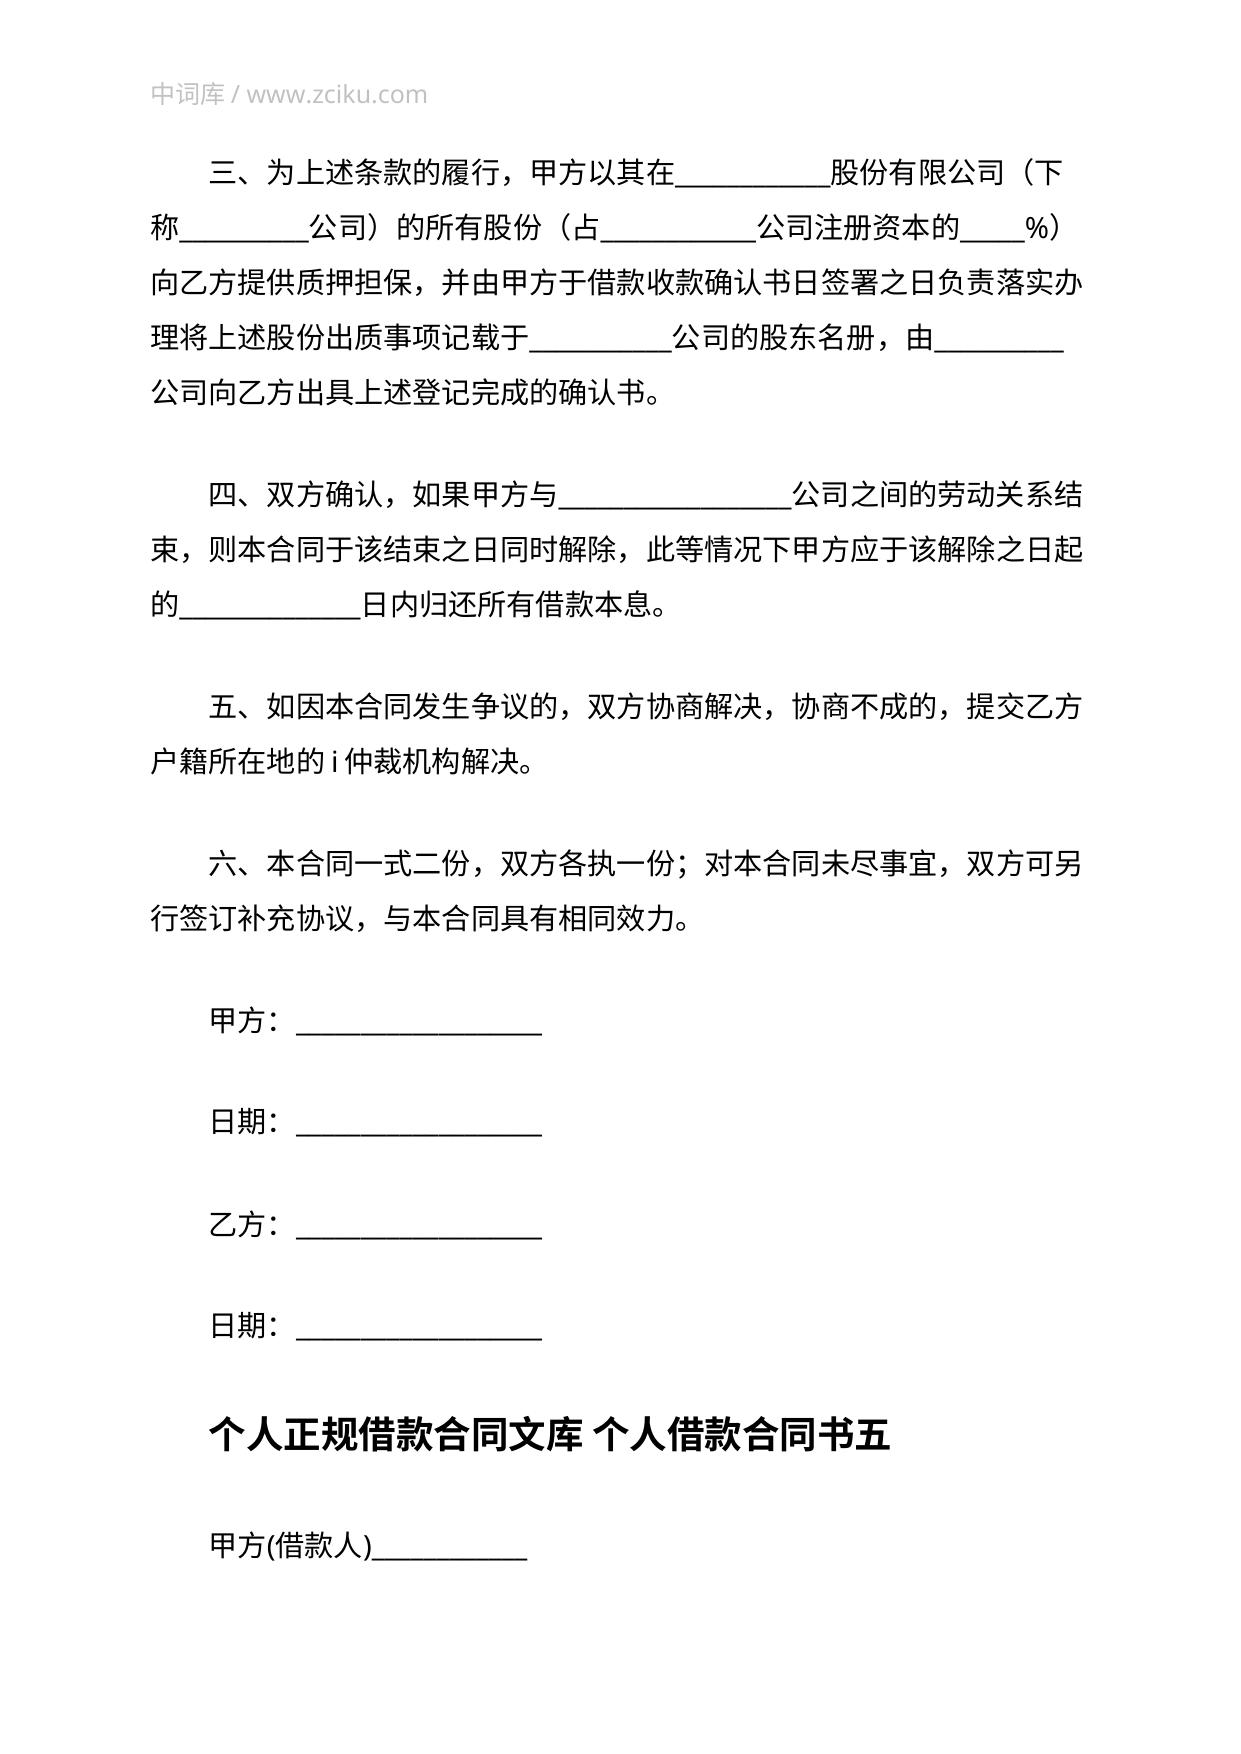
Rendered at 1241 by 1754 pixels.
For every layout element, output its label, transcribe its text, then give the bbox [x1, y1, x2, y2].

text 甲方：___________________ [150, 997, 1090, 1039]
text 日期：___________________ [150, 1303, 1090, 1345]
text 乙方：___________________ [150, 1201, 1090, 1243]
text 三、为上述条款的履行，甲方以其在____________股份有限公司（下称__________公司）的所有股份（占____________公司注册资本的_____%）向乙方提供质押担保，并由甲方于借款收款确认书日签署之日负责落实办理将上述股份出质事项记载于___________公司的股东名册，由__________公司向乙方出具上述登记完成的确认书。 [150, 150, 1090, 412]
text 四、双方确认，如果甲方与__________________公司之间的劳动关系结束，则本合同于该结束之日同时解除，此等情况下甲方应于该解除之日起的______________日内归还所有借款本息。 [150, 472, 1090, 624]
text 个人正规借款合同文库 个人借款合同书五 [150, 1405, 1090, 1459]
text 日期：___________________ [150, 1099, 1090, 1141]
text 五、如因本合同发生争议的，双方协商解决，协商不成的，提交乙方户籍所在地的i仲裁机构解决。 [150, 683, 1090, 781]
text 六、本合同一式二份，双方各执一份；对本合同未尽事宜，双方可另行签订补充协议，与本合同具有相同效力。 [150, 840, 1090, 938]
text 甲方(借款人)____________ [150, 1522, 1090, 1565]
